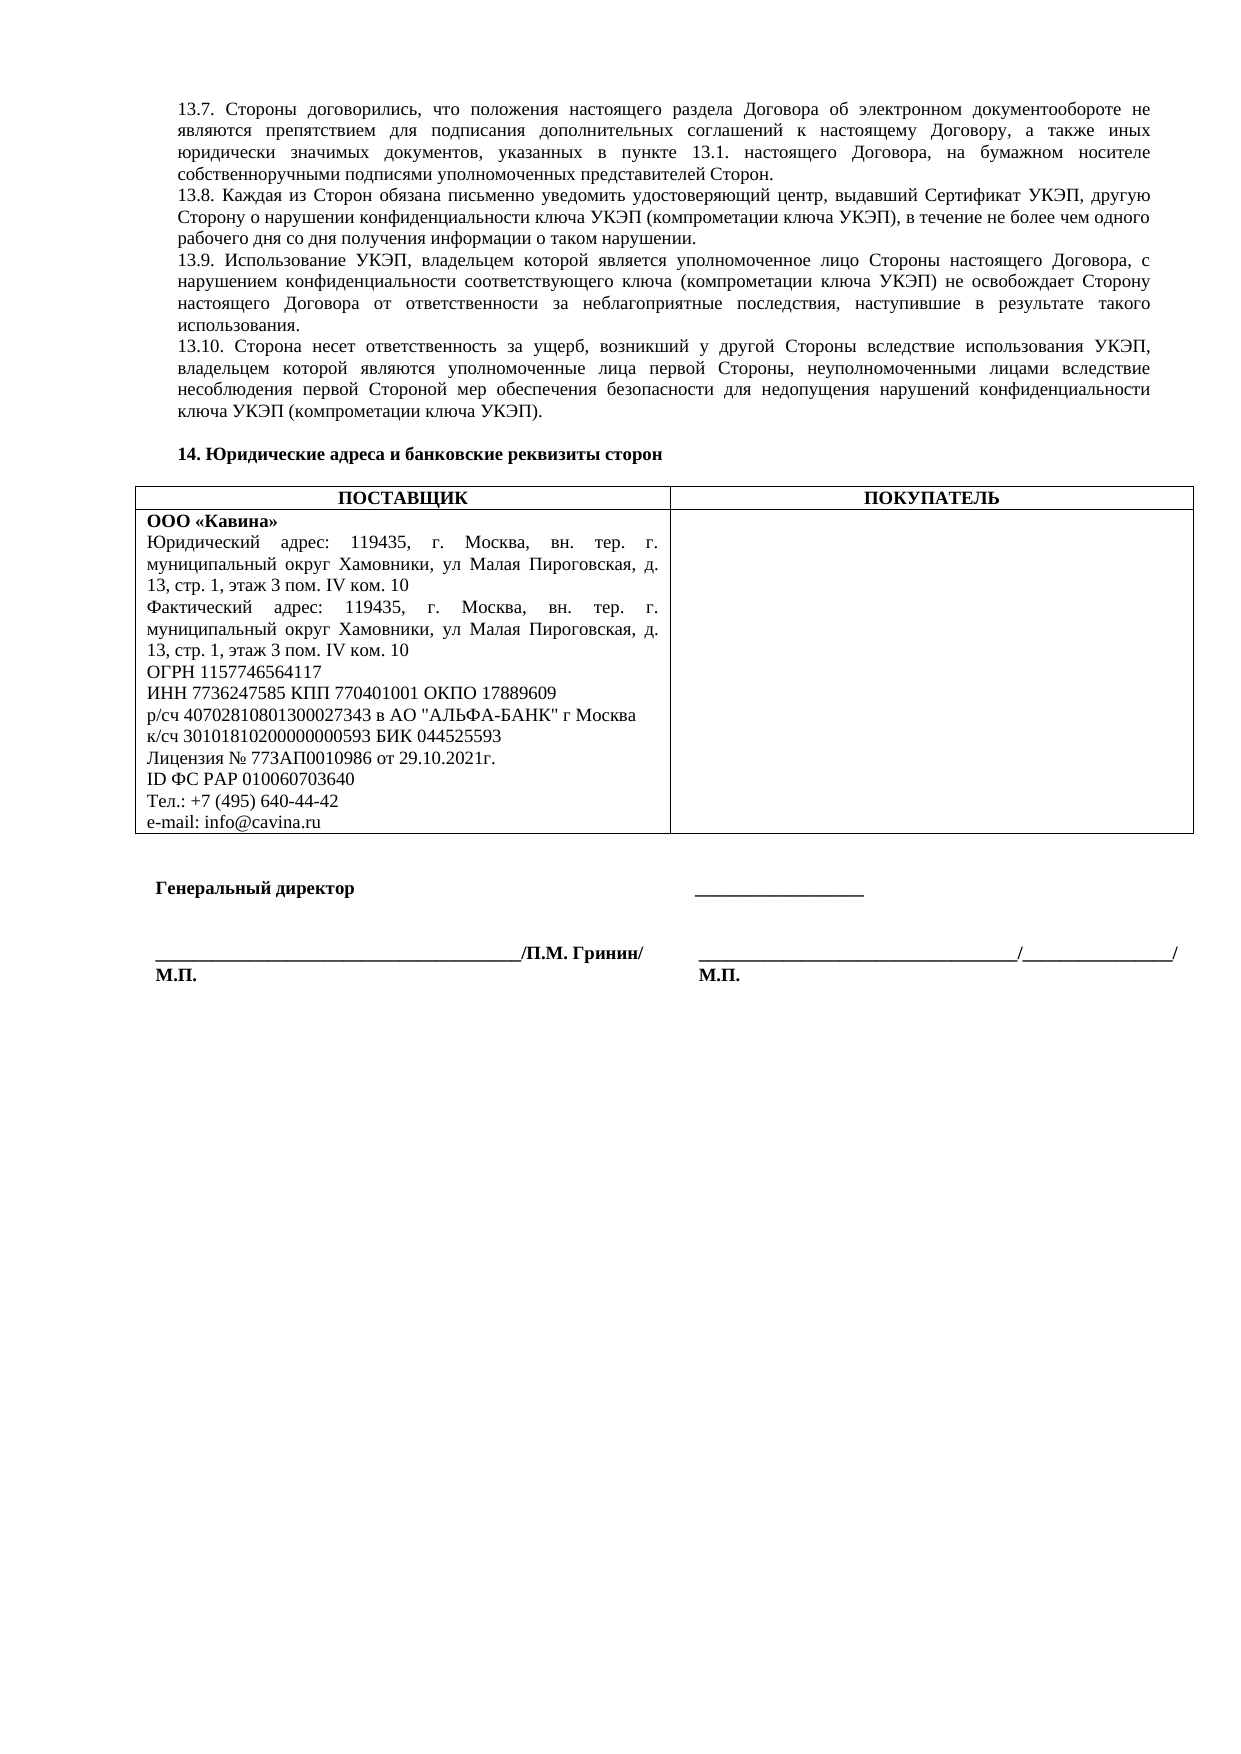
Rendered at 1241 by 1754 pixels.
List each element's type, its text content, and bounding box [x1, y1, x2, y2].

table_header ПОСТАВЩИК [136, 487, 670, 508]
text 14. Юридические адреса и банковские реквизиты сторон [177, 443, 1152, 464]
text 13.7. Стороны договорились, что положения настоящего раздела Договора об электронном документообороте не являются препятствием для подписания дополнительных соглашений к настоящему Договору, а также иных юридически значимых документов, указанных в пункте 13.1. настоящего Договора, на бумажном носителе собственноручными подписями уполномоченных представителей Сторон. [177, 98, 1152, 184]
table_header __________________ __________________________________/________________/ М.П. [684, 856, 1194, 994]
table_cell ООО «Кавина» Юридический адрес: 119435, г. Москва, вн. тер. г. муниципальный округ Хамовники, ул Малая Пироговская, д. 13, стр. 1, этаж 3 пом. IV ком. 10 Фактический адрес: 119435, г. Москва, вн. тер. г. муниципальный округ Хамовники, ул Малая Пироговская, д. 13, стр. 1, этаж 3 пом. IV ком. 10 ОГРН 1157746564117 ИНН 7736247585 КПП 770401001 ОКПО 17889609 р/сч 40702810801300027343 в АО "АЛЬФА-БАНК" г Москва к/сч 30101810200000000593 БИК 044525593 Лицензия № 77ЗАП0010986 от 29.10.2021г. ID ФС РАР 010060703640 Тел.: +7 (495) 640-44-42 e-mail: info@cavina.ru [136, 510, 670, 833]
text 13.10. Сторона несет ответственность за ущерб, возникший у другой Стороны вследствие использования УКЭП, владельцем которой являются уполномоченные лица первой Стороны, неуполномоченными лицами вследствие несоблюдения первой Стороной мер обеспечения безопасности для недопущения нарушений конфиденциальности ключа УКЭП (компрометации ключа УКЭП). [177, 335, 1152, 421]
text 13.9. Использование УКЭП, владельцем которой является уполномоченное лицо Стороны настоящего Договора, с нарушением конфиденциальности соответствующего ключа (компрометации ключа УКЭП) не освобождает Сторону настоящего Договора от ответственности за неблагоприятные последствия, наступившие в результате такого использования. [177, 249, 1152, 335]
text 13.8. Каждая из Сторон обязана письменно уведомить удостоверяющий центр, выдавший Сертификат УКЭП, другую Сторону о нарушении конфиденциальности ключа УКЭП (компрометации ключа УКЭП), в течение не более чем одного рабочего дня со дня получения информации о таком нарушении. [177, 184, 1152, 249]
table_header Генеральный директор _______________________________________/П.М. Гринин/ М.П. [144, 856, 684, 994]
table_cell [671, 510, 1193, 833]
table_header ПОКУПАТЕЛЬ [671, 487, 1193, 508]
